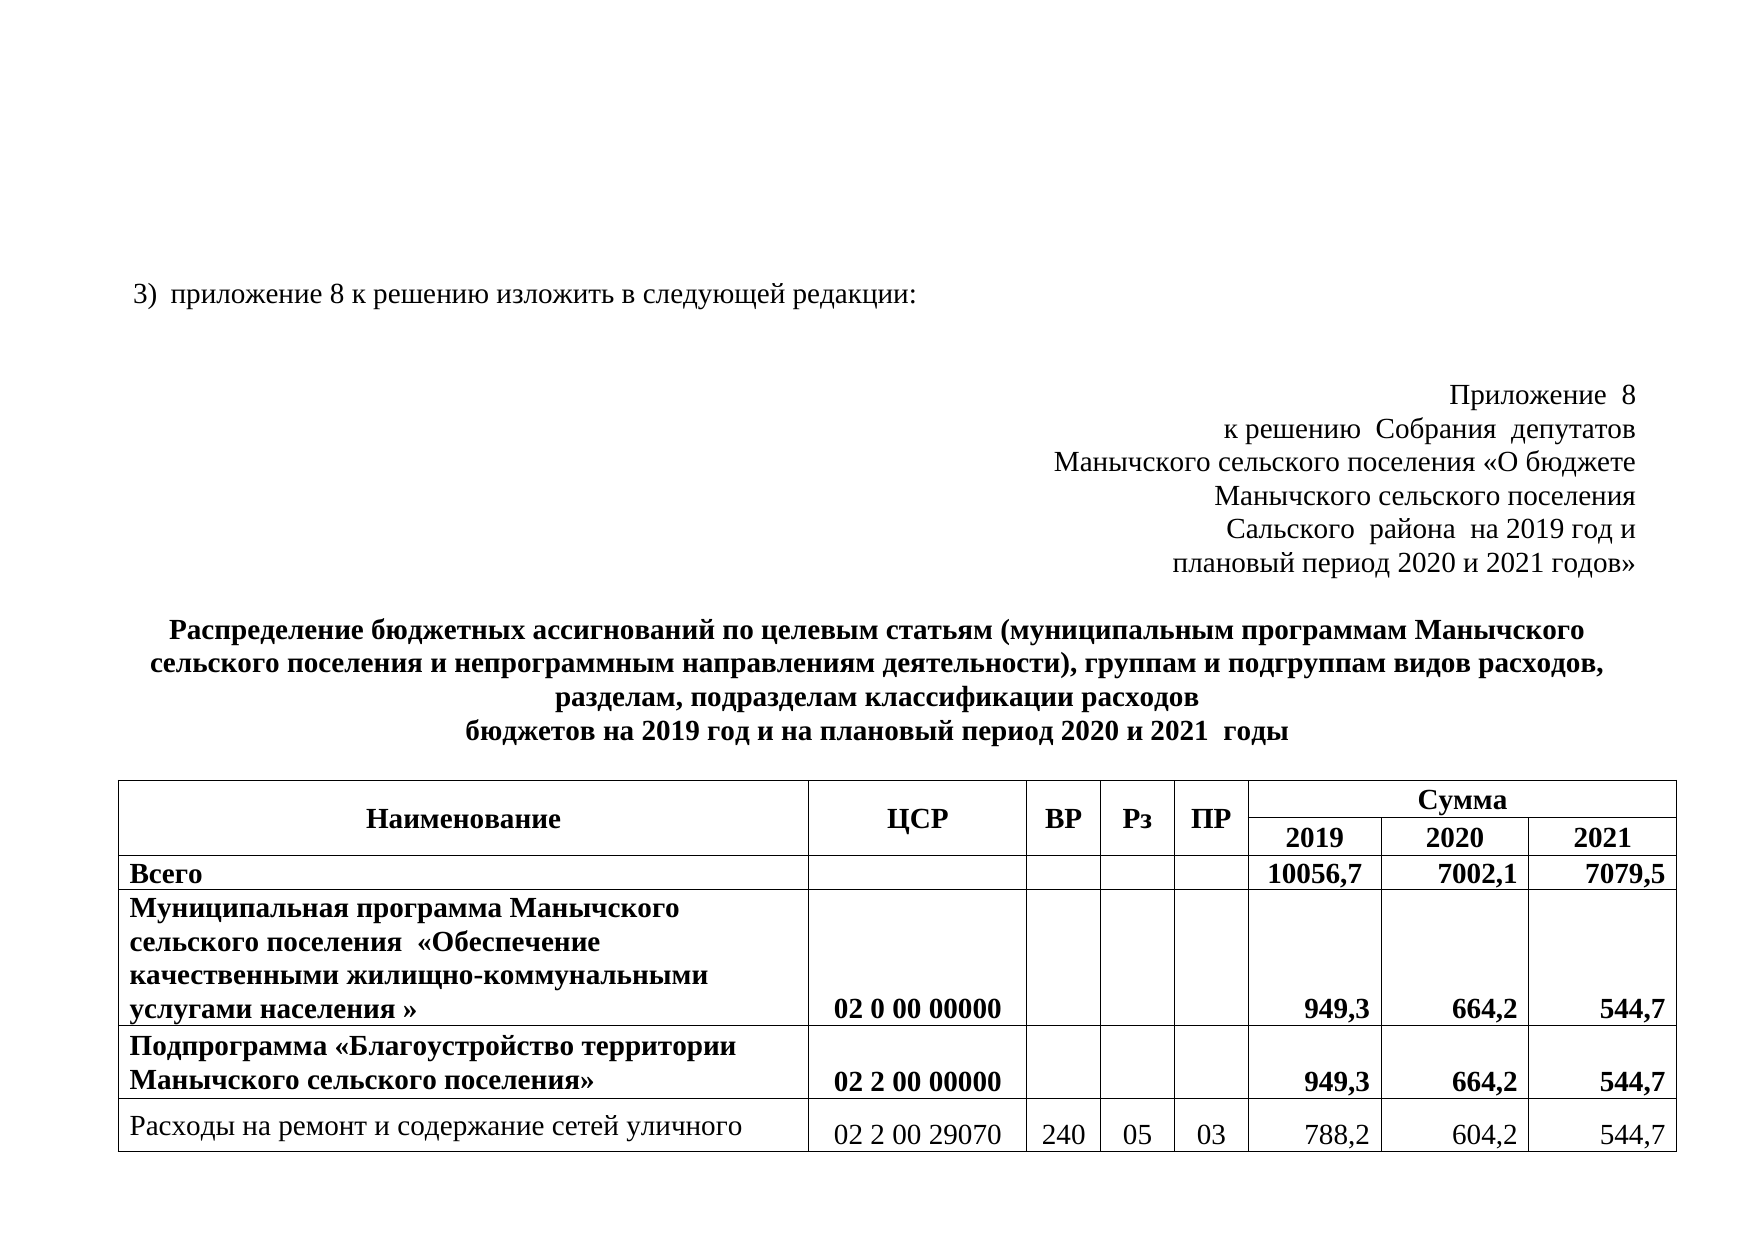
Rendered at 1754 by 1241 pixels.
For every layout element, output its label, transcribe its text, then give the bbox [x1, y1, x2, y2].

table_cell [1175, 1026, 1248, 1098]
table_cell 2019 [1249, 818, 1381, 855]
table_header ВР [1027, 781, 1100, 855]
table_cell 240 [1027, 1099, 1100, 1151]
table_cell 949,3 [1249, 890, 1381, 1024]
table_cell [1101, 1026, 1174, 1098]
table_cell [1175, 856, 1248, 889]
table_cell [1175, 890, 1248, 1024]
table_cell Подпрограмма «Благоустройство территории Манычского сельского поселения» [119, 1026, 808, 1098]
table_cell 788,2 [1249, 1099, 1381, 1151]
text Приложение 8 [118, 377, 1636, 411]
table_cell 05 [1101, 1099, 1174, 1151]
table_cell 949,3 [1249, 1026, 1381, 1098]
table_cell 604,2 [1382, 1099, 1528, 1151]
table_header Наименование [119, 781, 808, 855]
table_cell Всего [119, 856, 808, 889]
table_cell 10056,7 [1249, 856, 1381, 889]
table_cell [119, 1099, 808, 1151]
text Сальского района на 2019 год и [118, 511, 1636, 545]
table_cell [1101, 856, 1174, 889]
table_cell 544,7 [1529, 1099, 1676, 1151]
table_header Рз [1101, 781, 1174, 855]
table_cell 2021 [1529, 818, 1676, 855]
table_cell Муниципальная программа Манычского сельского поселения «Обеспечение качественными жилищно-коммунальными услугами населения » [119, 890, 808, 1024]
table_cell 7079,5 [1529, 856, 1676, 889]
table_cell 02 0 00 00000 [809, 890, 1026, 1024]
table_cell 544,7 [1529, 890, 1676, 1024]
text бюджетов на 2019 год и на плановый период 2020 и 2021 годы [118, 713, 1636, 746]
table_header Сумма [1249, 781, 1676, 817]
table_cell 664,2 [1382, 1026, 1528, 1098]
table_cell [1027, 1026, 1100, 1098]
table_cell 02 2 00 29070 [809, 1099, 1026, 1151]
table_cell 03 [1175, 1099, 1248, 1151]
list приложение 8 к решению изложить в следующей редакции: [133, 277, 1636, 310]
table_cell 664,2 [1382, 890, 1528, 1024]
table_header ПР [1175, 781, 1248, 855]
table_cell [1027, 890, 1100, 1024]
table_cell 544,7 [1529, 1026, 1676, 1098]
table_cell [809, 856, 1026, 889]
table_cell [1027, 856, 1100, 889]
text Манычского сельского поселения «О бюджете [118, 444, 1636, 478]
text Распределение бюджетных ассигнований по целевым статьям (муниципальным программам Манычского сельского поселения и непрограммным направлениям деятельности), группам и подгруппам видов расходов, разделам, подразделам классификации расходов [118, 612, 1636, 713]
table_cell 7002,1 [1382, 856, 1528, 889]
table_cell 2020 [1382, 818, 1528, 855]
text к решению Собрания депутатов [118, 411, 1636, 444]
table_cell [1101, 890, 1174, 1024]
text плановый период 2020 и 2021 годов» [118, 545, 1636, 578]
table_cell 02 2 00 00000 [809, 1026, 1026, 1098]
text Манычского сельского поселения [118, 478, 1636, 511]
table_header ЦСР [809, 781, 1026, 855]
